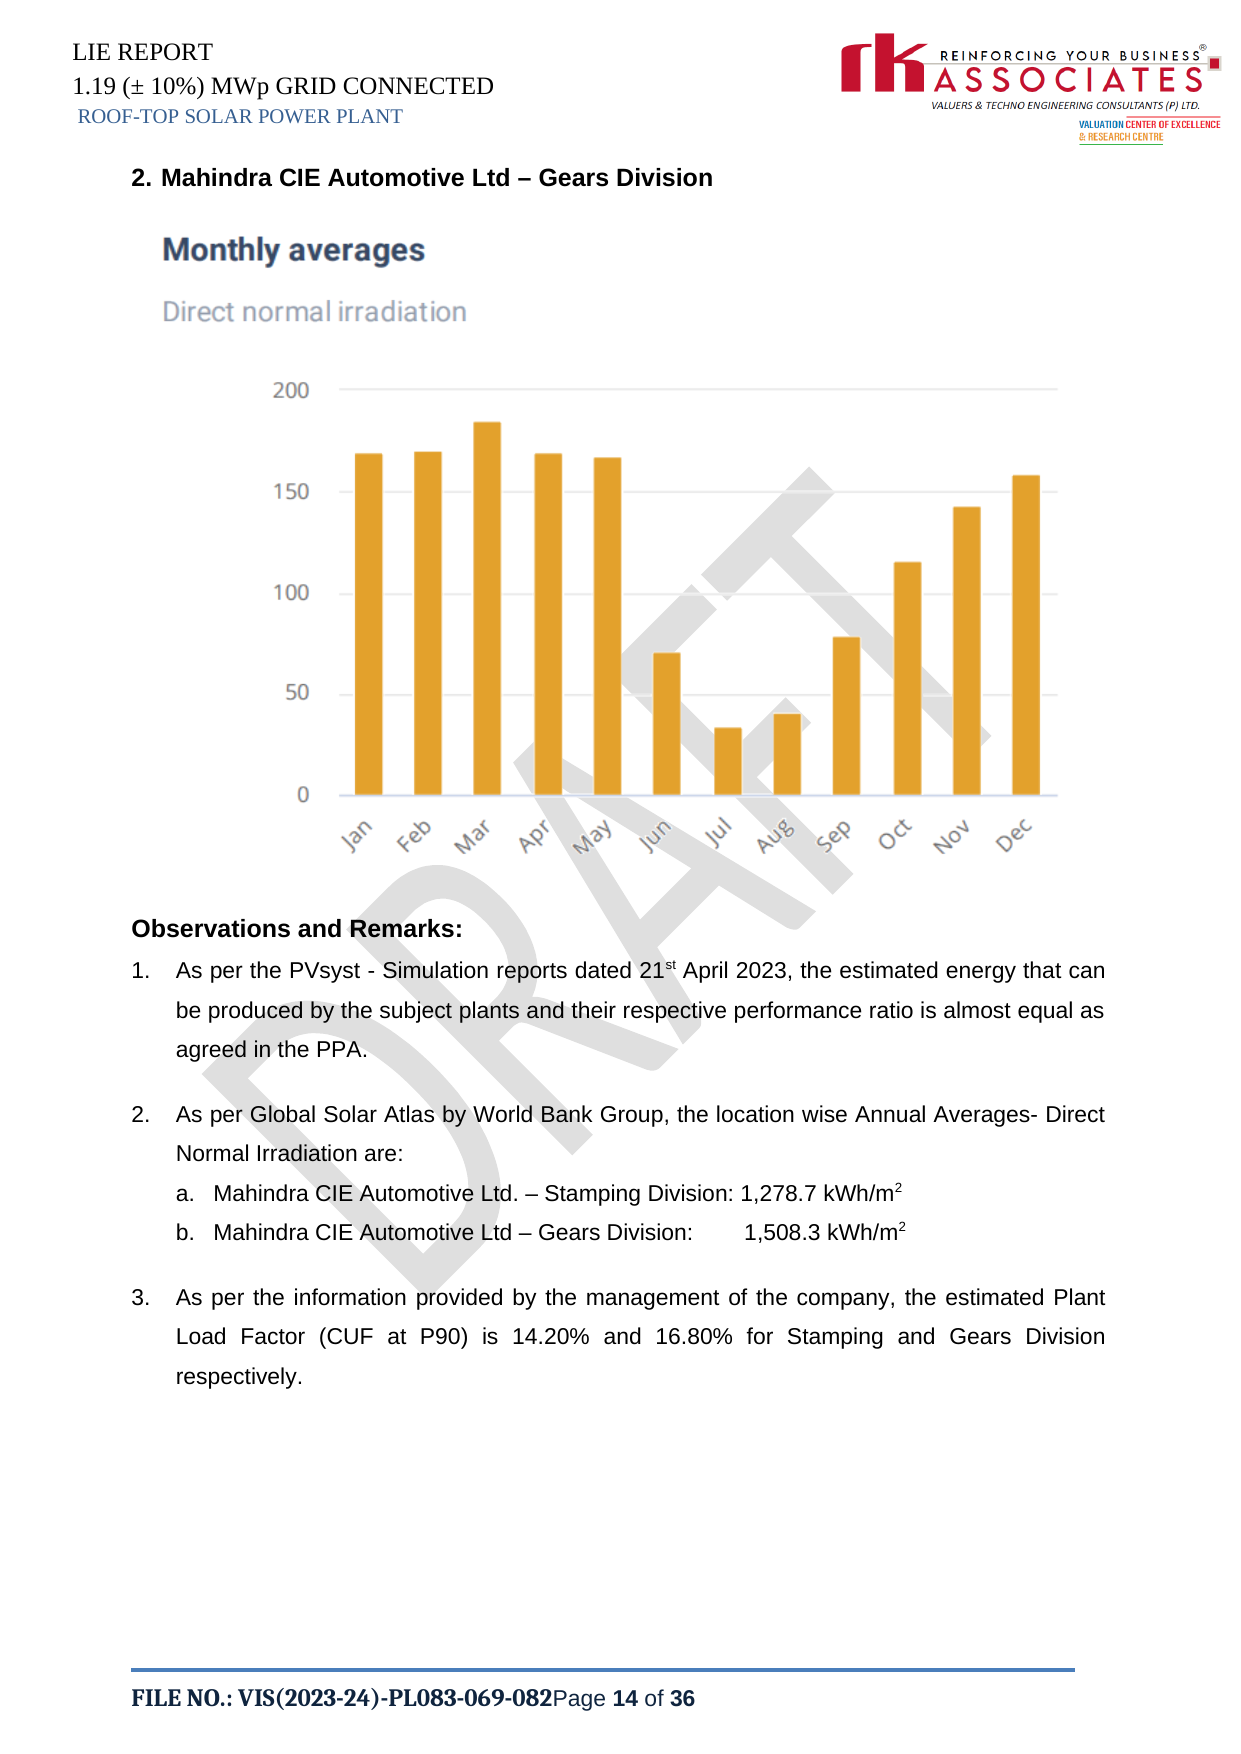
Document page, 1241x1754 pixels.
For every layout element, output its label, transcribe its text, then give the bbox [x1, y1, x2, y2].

list Mahindra CIE Automotive Ltd – Gears Division: 1,508.3 kWh/m2 [176, 1219, 1106, 1246]
picture [834, 23, 1224, 149]
picture [137, 205, 1083, 872]
text Observations and Remarks: [131, 914, 1106, 943]
list Mahindra CIE Automotive Ltd – Gears Division [131, 162, 1106, 191]
list As per Global Solar Atlas by World Bank Group, the location wise Annual Averages- Direct Normal Irradiation are: [131, 1101, 1106, 1167]
list As per the information provided by the management of the company, the estimated Plant Load Factor (CUF at P90) is 14.20% and 16.80% for Stamping and Gears Division respectively. [131, 1284, 1106, 1389]
list Mahindra CIE Automotive Ltd. – Stamping Division: 1,278.7 kWh/m2 [176, 1180, 1106, 1206]
list As per the PVsyst - Simulation reports dated 21st April 2023, the estimated energy that can be produced by the subject plants and their respective performance ratio is almost equal as agreed in the PPA. [131, 957, 1106, 1063]
